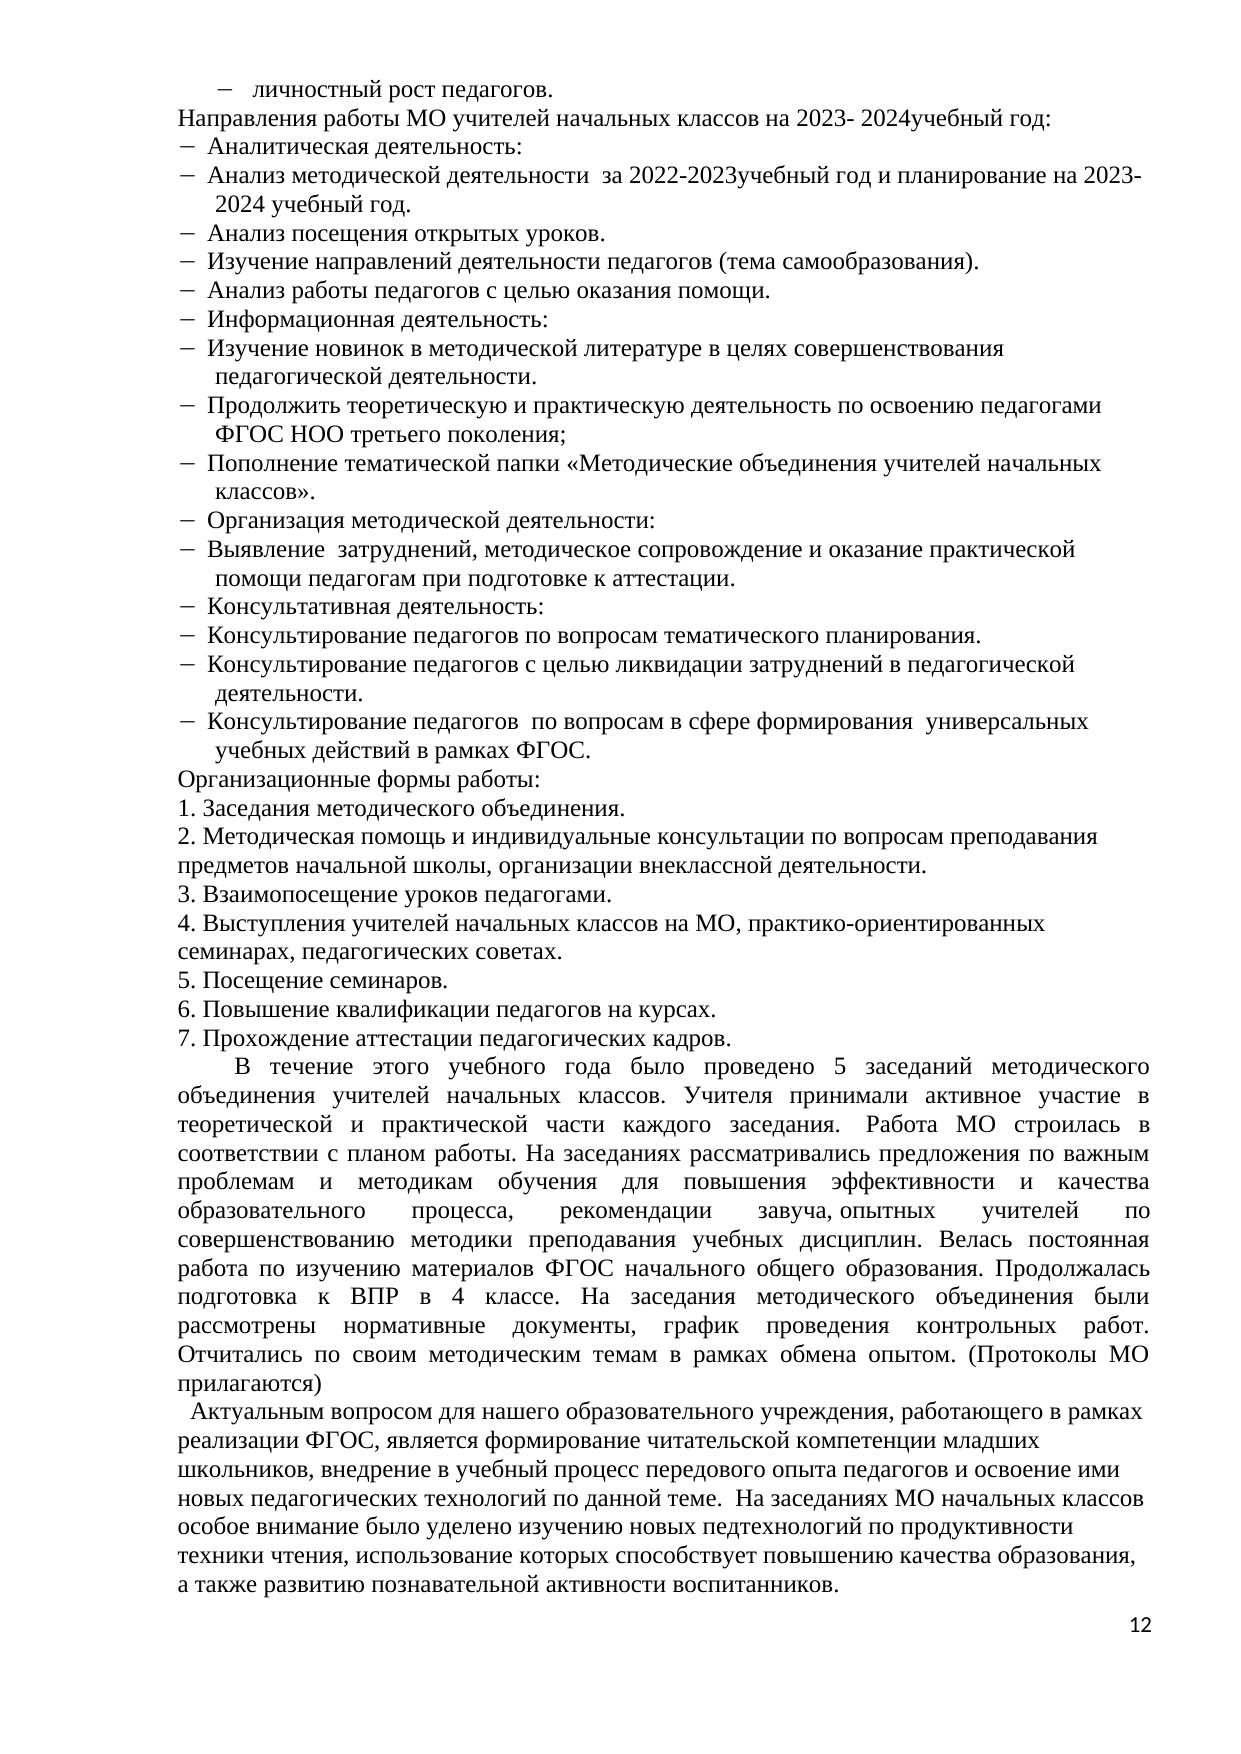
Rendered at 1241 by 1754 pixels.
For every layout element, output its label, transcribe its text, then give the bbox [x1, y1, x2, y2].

list Анализ работы педагогов с целью оказания помощи. [177, 275, 1152, 304]
list Консультативная деятельность: [177, 591, 1152, 620]
text 3. Взаимопосещение уроков педагогами. [177, 879, 1152, 908]
text 1. Заседания методического объединения. [177, 793, 1152, 821]
list Анализ посещения открытых уроков. [177, 218, 1152, 246]
text Актуальным вопросом для нашего образовательного учреждения, работающего в рамках реализации ФГОС, является формирование читательской компетенции младших школьников, внедрение в учебный процесс передового опыта педагогов и освоение ими новых педагогических технологий по данной теме. На заседаниях МО начальных классов особое внимание было уделено изучению новых педтехнологий по продуктивности техники чтения, использование которых способствует повышению качества образования, а также развитию познавательной активности воспитанников. [177, 1396, 1152, 1598]
text Организационные формы работы: [177, 764, 1152, 793]
text 5. Посещение семинаров. [177, 965, 1152, 994]
text 2. Методическая помощь и индивидуальные консультации по вопросам преподавания предметов начальной школы, организации внеклассной деятельности. [177, 821, 1152, 879]
list Организация методической деятельности: [177, 505, 1152, 534]
list Аналитическая деятельность: [177, 131, 1152, 160]
text В течение этого учебного года было проведено 5 заседаний методического объединения учителей начальных классов. Учителя принимали активное участие в теоретической и практической части каждого заседания. Работа МО строилась в соответствии с планом работы. На заседаниях рассматривались предложения по важным проблемам и методикам обучения для повышения эффективности и качества образовательного процесса, рекомендации завуча, опытных учителей по совершенствованию методики преподавания учебных дисциплин. Велась постоянная работа по изучению материалов ФГОС начального общего образования. Продолжалась подготовка к ВПР в 4 классе. На заседания методического объединения были рассмотрены нормативные документы, график проведения контрольных работ. Отчитались по своим методическим темам в рамках обмена опытом. (Протоколы МО прилагаются) [177, 1051, 1151, 1396]
list Продолжить теоретическую и практическую деятельность по освоению педагогами ФГОС НОО третьего поколения; [177, 390, 1152, 448]
list Консультирование педагогов с целью ликвидации затруднений в педагогической деятельности. [177, 649, 1152, 706]
list личностный рост педагогов. [215, 74, 1152, 103]
list Изучение направлений деятельности педагогов (тема самообразования). [177, 246, 1152, 275]
list Анализ методической деятельности за 2022-2023учебный год и планирование на 2023-2024 учебный год. [177, 160, 1152, 218]
text Направления работы МО учителей начальных классов на 2023- 2024учебный год: [177, 103, 1152, 131]
text 7. Прохождение аттестации педагогических кадров. [177, 1023, 1152, 1051]
list Информационная деятельность: [177, 304, 1152, 333]
list Консультирование педагогов по вопросам тематического планирования. [177, 620, 1152, 649]
text 4. Выступления учителей начальных классов на МО, практико-ориентированных семинарах, педагогических советах. [177, 908, 1152, 965]
text 6. Повышение квалификации педагогов на курсах. [177, 994, 1152, 1023]
list Изучение новинок в методической литературе в целях совершенствования педагогической деятельности. [177, 333, 1152, 390]
list Выявление затруднений, методическое сопровождение и оказание практической помощи педагогам при подготовке к аттестации. [177, 534, 1152, 591]
list Пополнение тематической папки «Методические объединения учителей начальных классов». [177, 448, 1152, 505]
list Консультирование педагогов по вопросам в сфере формирования универсальных учебных действий в рамках ФГОС. [177, 706, 1152, 764]
